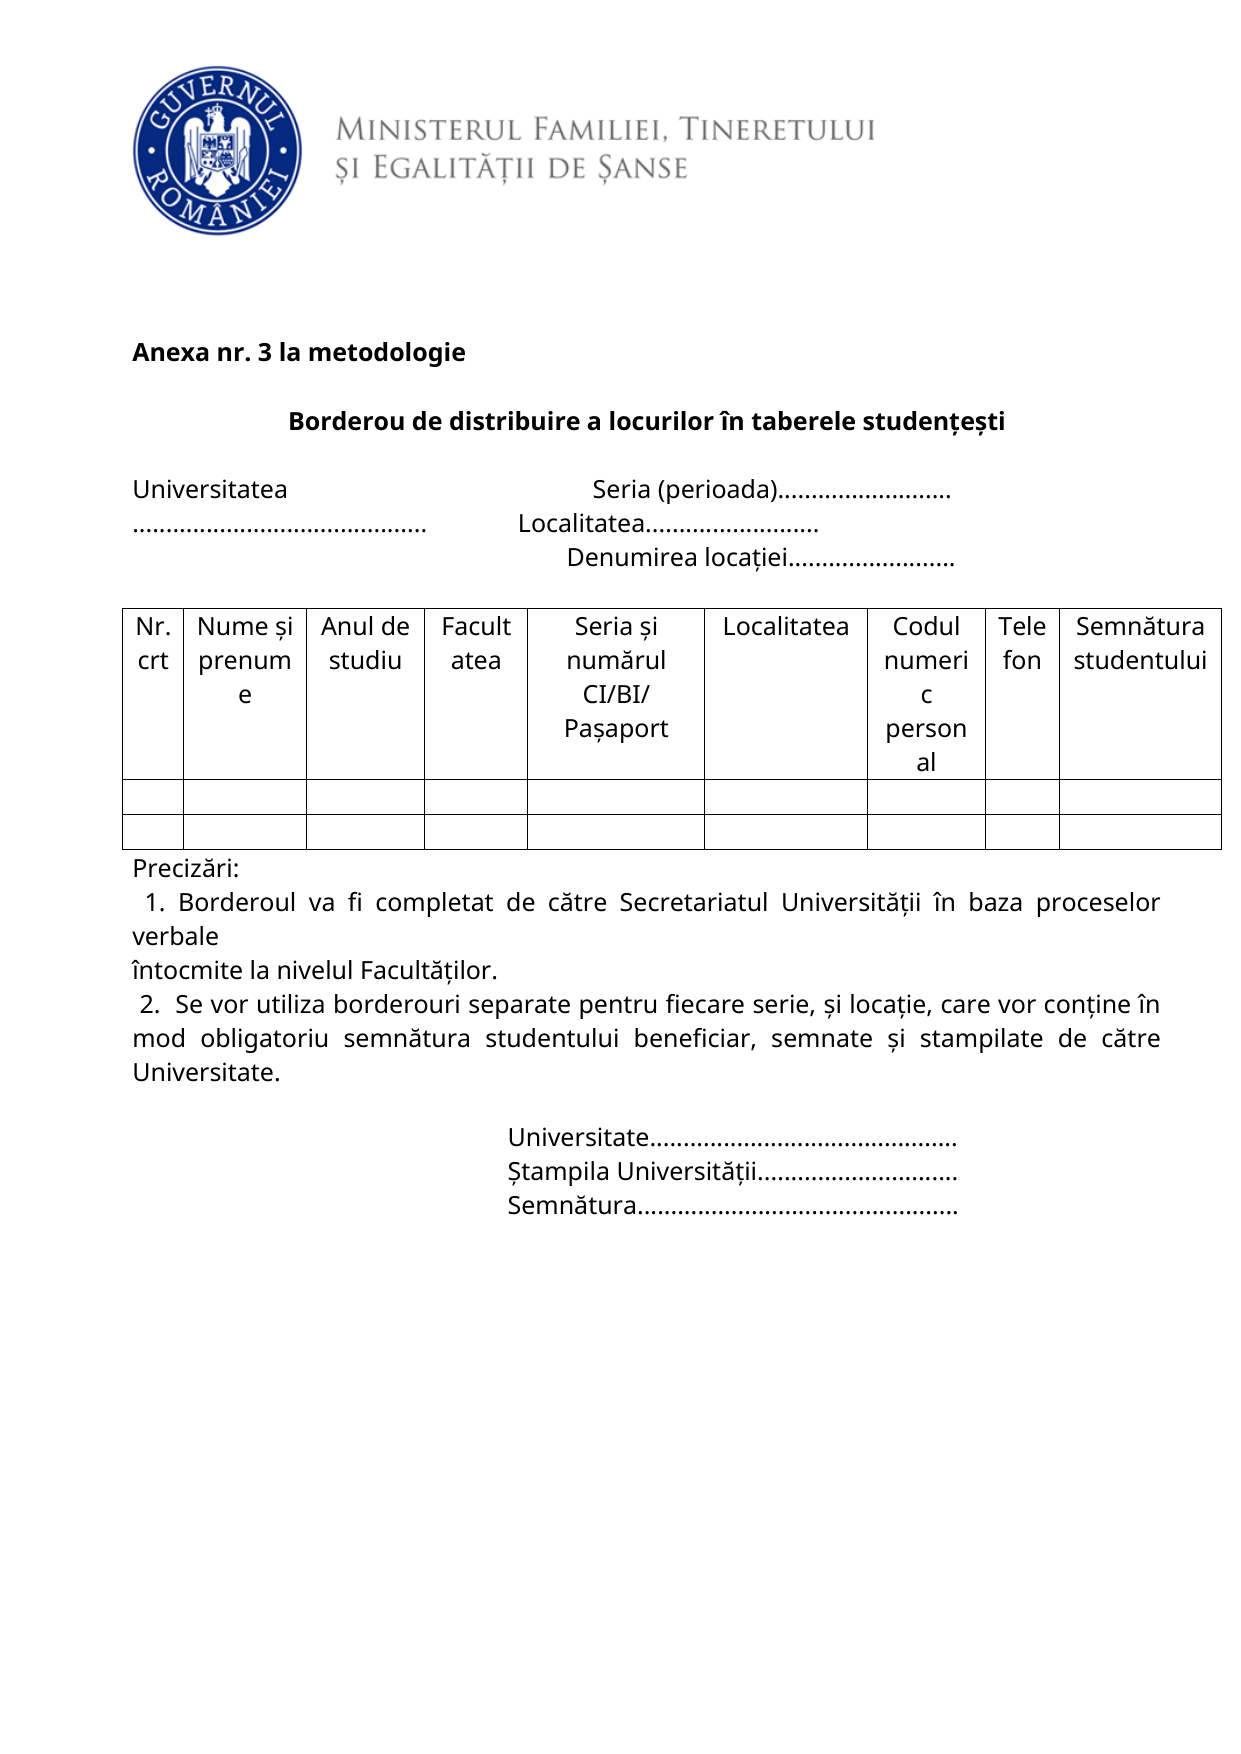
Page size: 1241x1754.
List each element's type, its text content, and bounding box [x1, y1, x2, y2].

table_cell [184, 815, 306, 849]
picture [132, 64, 875, 237]
text Anexa nr. 3 la metodologie [132, 335, 1162, 369]
table_cell [528, 780, 704, 814]
table_header Seria și numărul CI/BI/ Pașaport [528, 609, 704, 779]
table_cell [307, 780, 424, 814]
text Precizări: [132, 850, 1162, 884]
table_cell [1060, 815, 1221, 849]
text Borderou de distribuire a locurilor în taberele studențești [132, 403, 1162, 437]
table_header Semnătura studentului [1060, 609, 1221, 779]
table_cell [184, 780, 306, 814]
table_cell [868, 780, 985, 814]
text ............................................ Localitatea.......................... [132, 505, 1162, 539]
text Semnătura................................................ [287, 1188, 1162, 1222]
table_cell [123, 780, 183, 814]
table_header Codul numeric personal [868, 609, 985, 779]
table_header Telefon [986, 609, 1059, 779]
table_cell [705, 815, 867, 849]
table_header Anul de studiu [307, 609, 424, 779]
text 2. Se vor utiliza borderouri separate pentru fiecare serie, și locație, care vor conține în mod obligatoriu semnătura studentului beneficiar, semnate și stampilate de către Universitate. [132, 986, 1162, 1089]
text întocmite la nivelul Facultăților. [132, 952, 1162, 986]
table_cell [1060, 780, 1221, 814]
text Denumirea locației......................... [132, 539, 1162, 573]
table_cell [123, 815, 183, 849]
text Universitatea Seria (perioada).......................... [132, 471, 1162, 505]
table_cell [986, 780, 1059, 814]
table_cell [986, 815, 1059, 849]
table_header Facultatea [425, 609, 527, 779]
table_cell [425, 780, 527, 814]
table_header Localitatea [705, 609, 867, 779]
text Ștampila Universității.............................. [287, 1154, 1162, 1188]
table_header Nr.crt [123, 609, 183, 779]
text Universitate.............................................. [287, 1120, 1162, 1154]
table_header Nume și prenume [184, 609, 306, 779]
table_cell [425, 815, 527, 849]
table_cell [307, 815, 424, 849]
text 1. Borderoul va fi completat de către Secretariatul Universității în baza proceselor verbale [132, 884, 1162, 952]
table_cell [528, 815, 704, 849]
table_cell [868, 815, 985, 849]
table_cell [705, 780, 867, 814]
